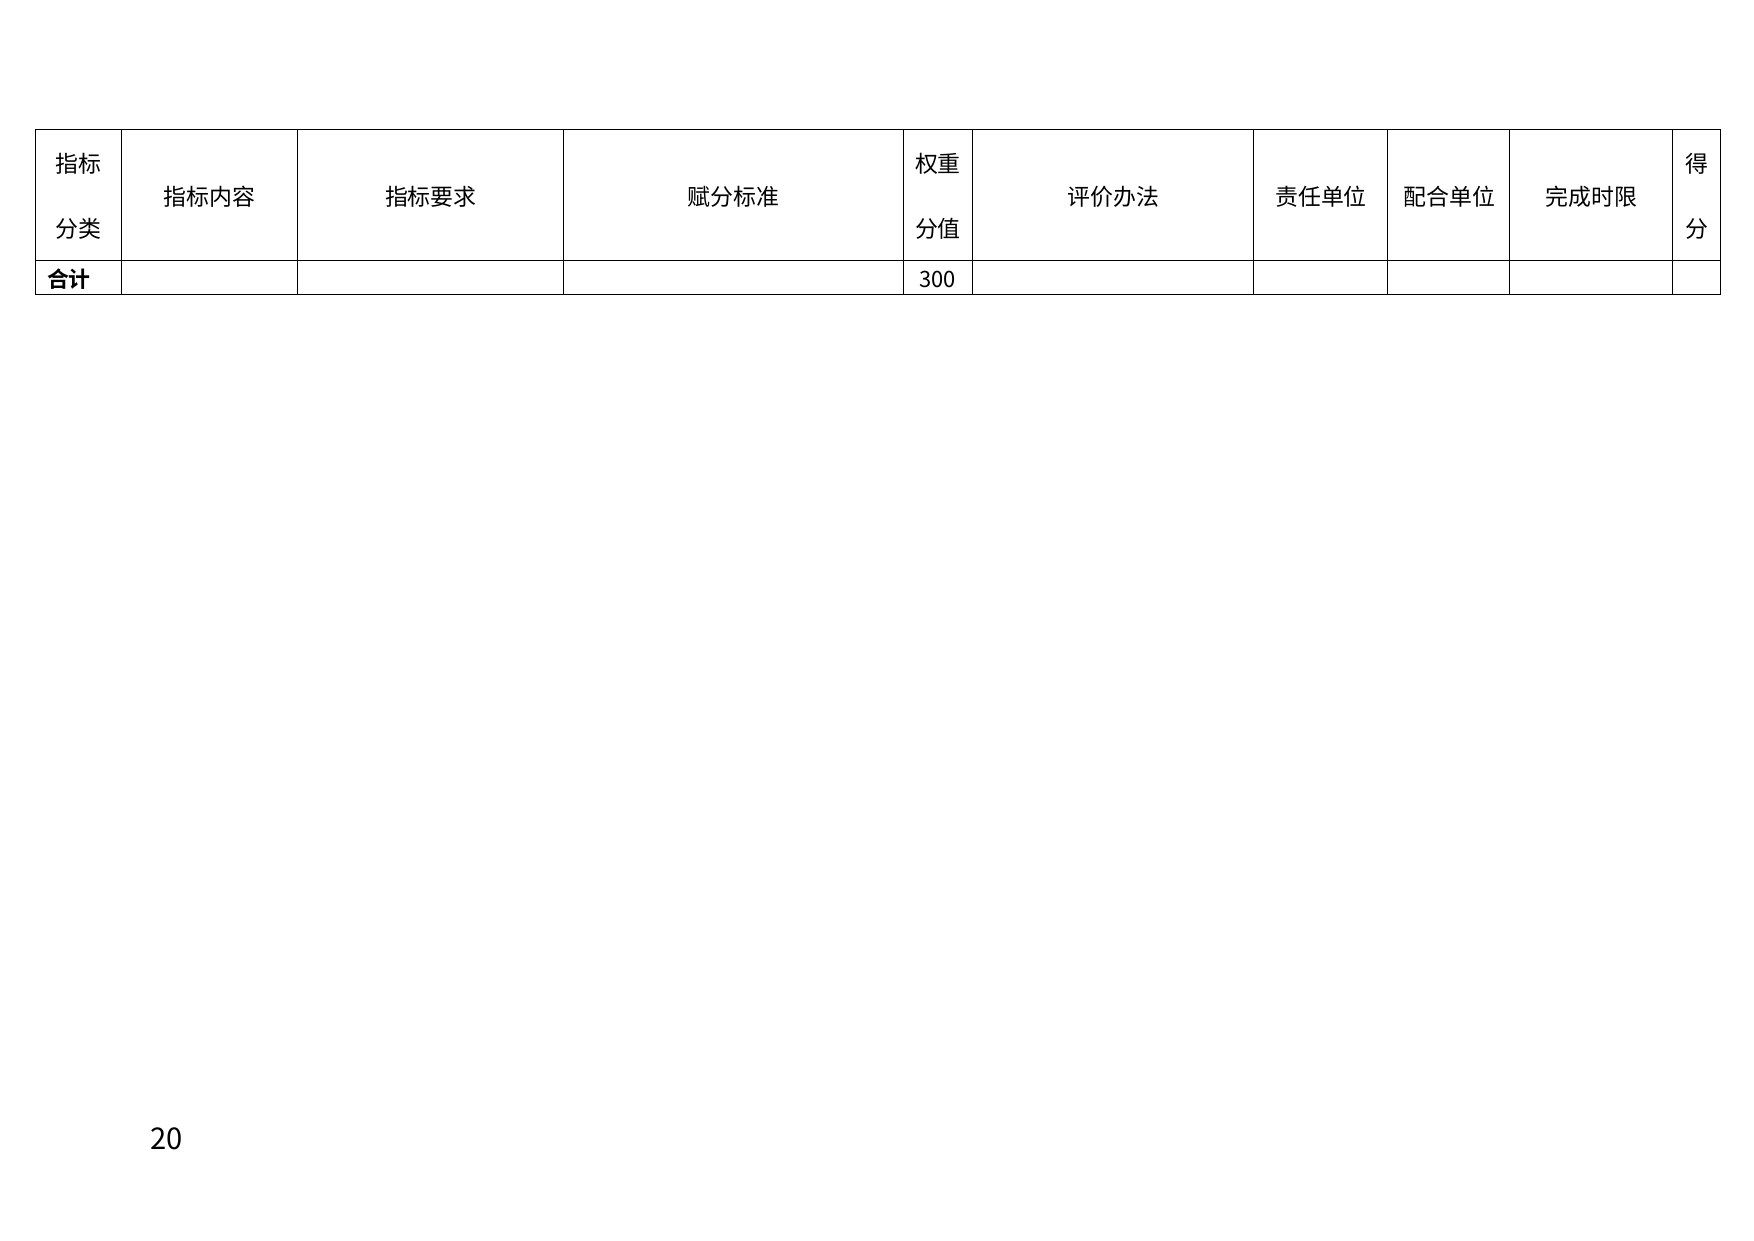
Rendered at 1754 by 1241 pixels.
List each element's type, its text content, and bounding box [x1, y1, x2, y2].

table_header 指标分类 [36, 130, 121, 260]
table_cell [1673, 261, 1720, 294]
table_header 配合单位 [1388, 130, 1509, 260]
table_cell [1388, 261, 1509, 294]
table_cell [1510, 261, 1672, 294]
table_cell [298, 261, 563, 294]
table_header 指标要求 [298, 130, 563, 260]
table_header 权重 分值 [904, 130, 972, 260]
table_header 责任单位 [1254, 130, 1387, 260]
table_cell 300 [904, 261, 972, 294]
table_cell [973, 261, 1253, 294]
table_cell 合计 [36, 261, 121, 294]
table_cell [122, 261, 297, 294]
table_header 赋分标准 [564, 130, 903, 260]
table_header 完成时限 [1510, 130, 1672, 260]
table_cell [564, 261, 903, 294]
table_header 指标内容 [122, 130, 297, 260]
table_header 评价办法 [973, 130, 1253, 260]
table_cell [1254, 261, 1387, 294]
table_header 得分 [1673, 130, 1720, 260]
